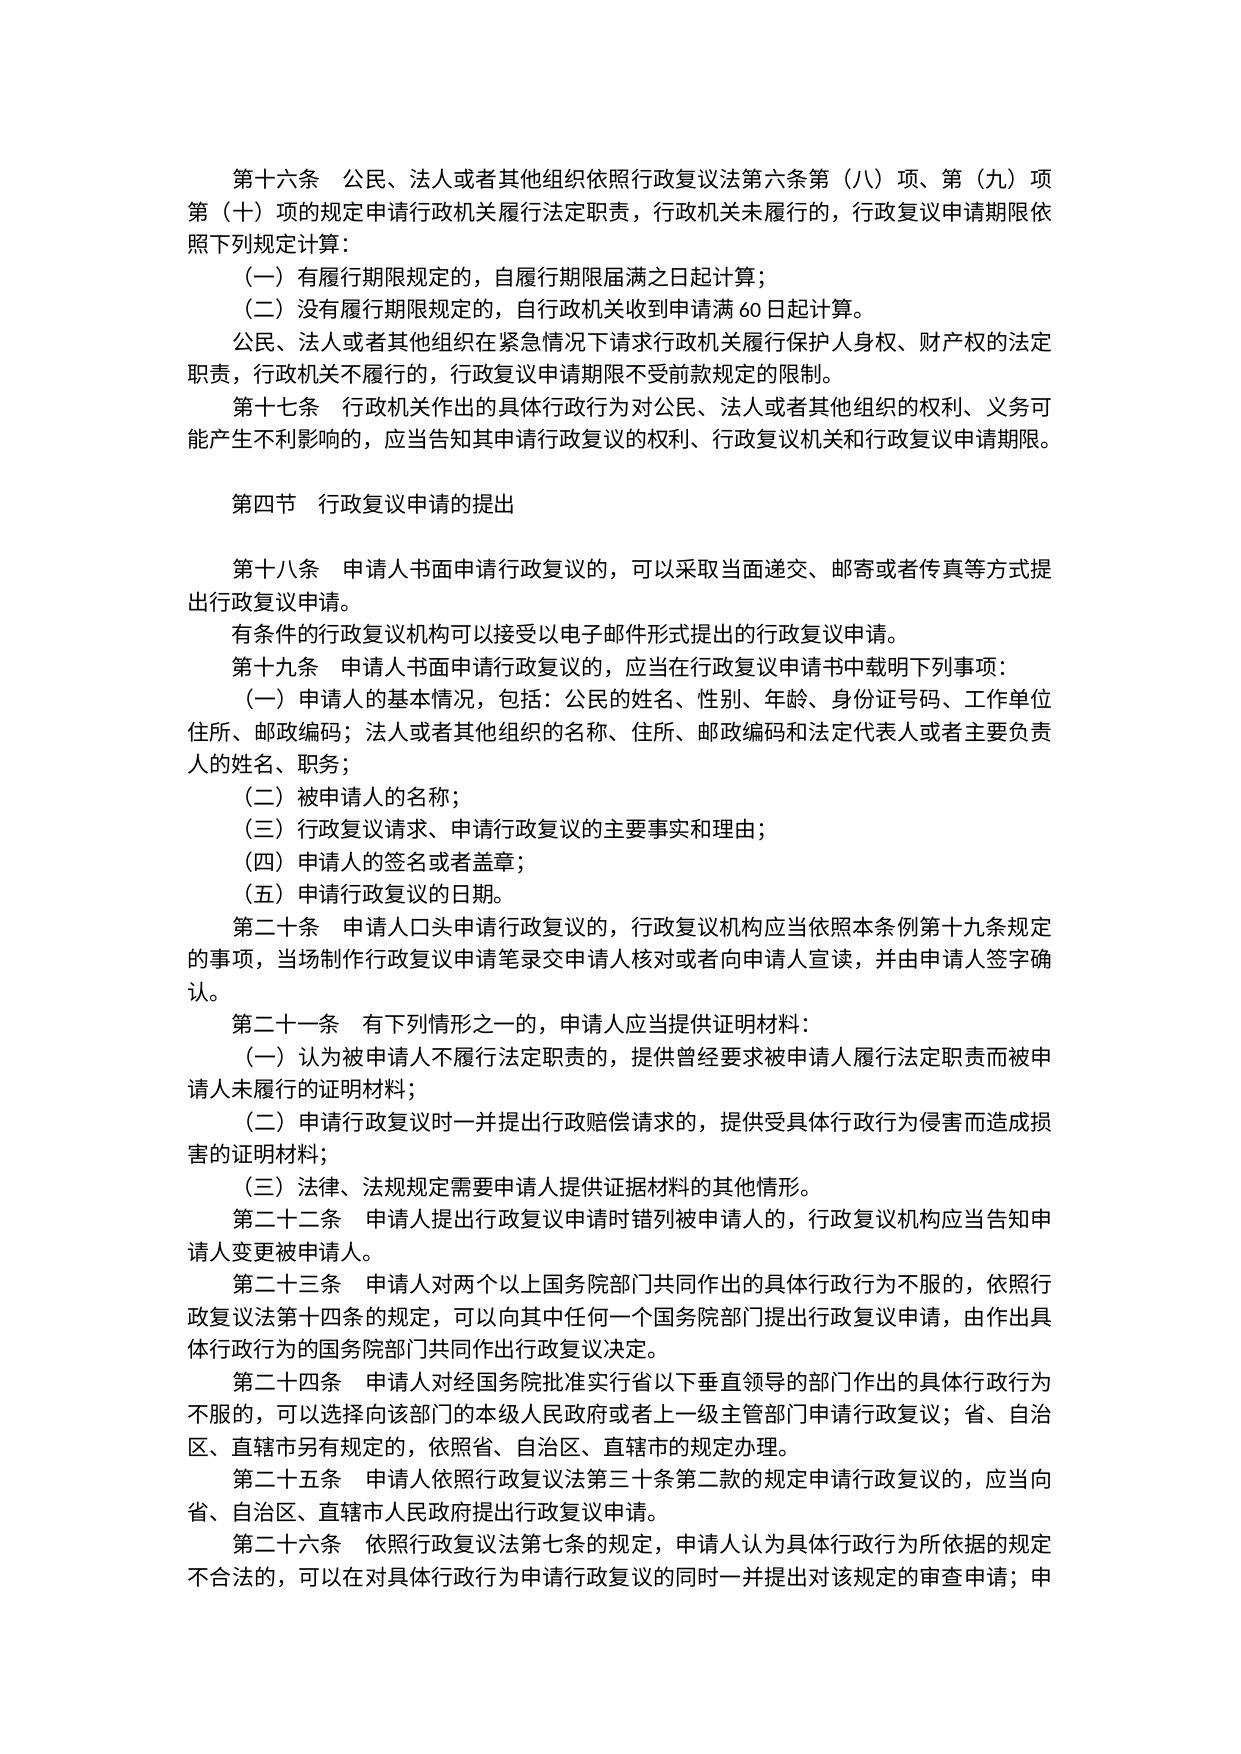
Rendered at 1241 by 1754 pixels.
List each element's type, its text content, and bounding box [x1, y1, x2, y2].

text （二）没有履行期限规定的，自行政机关收到申请满60日起计算。 [187, 292, 1053, 324]
text （二）被申请人的名称； [187, 779, 1053, 812]
text 第二十四条 申请人对经国务院批准实行省以下垂直领导的部门作出的具体行政行为不服的，可以选择向该部门的本级人民政府或者上一级主管部门申请行政复议；省、自治区、直辖市另有规定的，依照省、自治区、直辖市的规定办理。 [187, 1364, 1053, 1462]
text （二）申请行政复议时一并提出行政赔偿请求的，提供受具体行政行为侵害而造成损害的证明材料； [187, 1104, 1053, 1169]
text 第二十二条 申请人提出行政复议申请时错列被申请人的，行政复议机构应当告知申请人变更被申请人。 [187, 1202, 1053, 1267]
text （三）法律、法规规定需要申请人提供证据材料的其他情形。 [187, 1169, 1053, 1202]
text 第十九条 申请人书面申请行政复议的，应当在行政复议申请书中载明下列事项： [187, 649, 1053, 682]
text （一）有履行期限规定的，自履行期限届满之日起计算； [187, 259, 1053, 292]
text （四）申请人的签名或者盖章； [187, 844, 1053, 877]
text （五）申请行政复议的日期。 [187, 877, 1053, 909]
text 公民、法人或者其他组织在紧急情况下请求行政机关履行保护人身权、财产权的法定职责，行政机关不履行的，行政复议申请期限不受前款规定的限制。 [187, 324, 1053, 389]
text 第二十三条 申请人对两个以上国务院部门共同作出的具体行政行为不服的，依照行政复议法第十四条的规定，可以向其中任何一个国务院部门提出行政复议申请，由作出具体行政行为的国务院部门共同作出行政复议决定。 [187, 1267, 1053, 1364]
text 第十六条 公民、法人或者其他组织依照行政复议法第六条第（八）项、第（九）项、第（十）项的规定申请行政机关履行法定职责，行政机关未履行的，行政复议申请期限依照下列规定计算： [187, 162, 1053, 259]
text 第二十一条 有下列情形之一的，申请人应当提供证明材料： [187, 1007, 1053, 1039]
text 第十八条 申请人书面申请行政复议的，可以采取当面递交、邮寄或者传真等方式提出行政复议申请。 [187, 552, 1053, 617]
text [187, 1527, 1053, 1592]
text （一）认为被申请人不履行法定职责的，提供曾经要求被申请人履行法定职责而被申请人未履行的证明材料； [187, 1039, 1053, 1104]
text 第四节 行政复议申请的提出 [187, 487, 1053, 519]
text （一）申请人的基本情况，包括：公民的姓名、性别、年龄、身份证号码、工作单位、住所、邮政编码；法人或者其他组织的名称、住所、邮政编码和法定代表人或者主要负责人的姓名、职务； [187, 682, 1053, 779]
text 第二十条 申请人口头申请行政复议的，行政复议机构应当依照本条例第十九条规定的事项，当场制作行政复议申请笔录交申请人核对或者向申请人宣读，并由申请人签字确认。 [187, 909, 1053, 1007]
text （三）行政复议请求、申请行政复议的主要事实和理由； [187, 812, 1053, 844]
text 第二十五条 申请人依照行政复议法第三十条第二款的规定申请行政复议的，应当向省、自治区、直辖市人民政府提出行政复议申请。 [187, 1462, 1053, 1527]
text 第十七条 行政机关作出的具体行政行为对公民、法人或者其他组织的权利、义务可能产生不利影响的，应当告知其申请行政复议的权利、行政复议机关和行政复议申请期限。 [187, 389, 1053, 454]
text 有条件的行政复议机构可以接受以电子邮件形式提出的行政复议申请。 [187, 617, 1053, 649]
